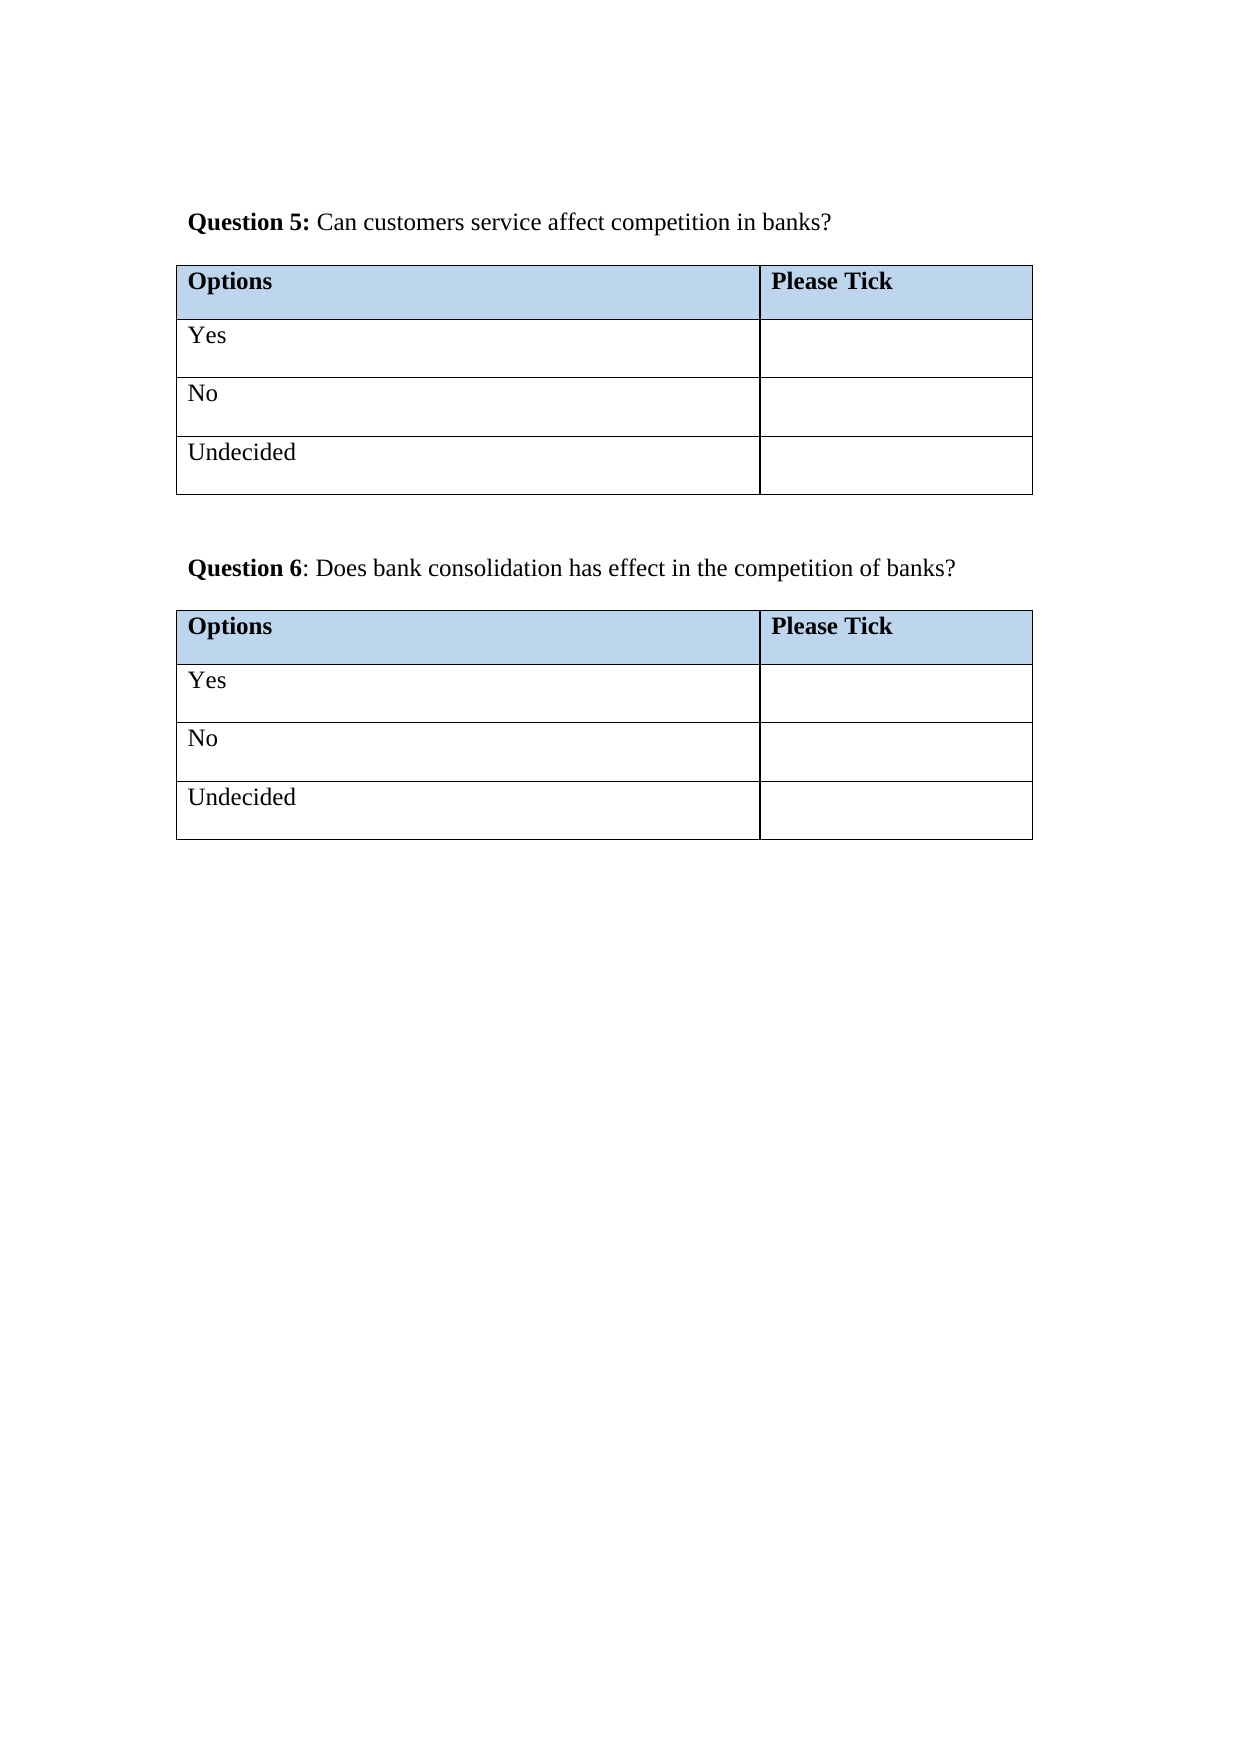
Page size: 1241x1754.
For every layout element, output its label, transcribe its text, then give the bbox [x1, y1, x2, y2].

table_header Options [177, 611, 759, 664]
table_cell Yes [177, 320, 759, 377]
table_cell [761, 437, 1032, 494]
table_header Please Tick [761, 611, 1032, 664]
table_cell Yes [177, 665, 759, 722]
table_cell [761, 665, 1032, 722]
list Question 6: Does bank consolidation has effect in the competition of banks? [187, 553, 1053, 581]
table_cell Undecided [177, 437, 759, 494]
table_cell No [177, 378, 759, 436]
table_header Options [177, 266, 759, 319]
table_cell [761, 320, 1032, 377]
table_header Please Tick [761, 266, 1032, 319]
table_cell [761, 378, 1032, 436]
list Question 5: Can customers service affect competition in banks? [187, 207, 1053, 236]
table_cell No [177, 723, 759, 781]
table_cell Undecided [177, 782, 759, 839]
table_cell [761, 723, 1032, 781]
table_cell [761, 782, 1032, 839]
